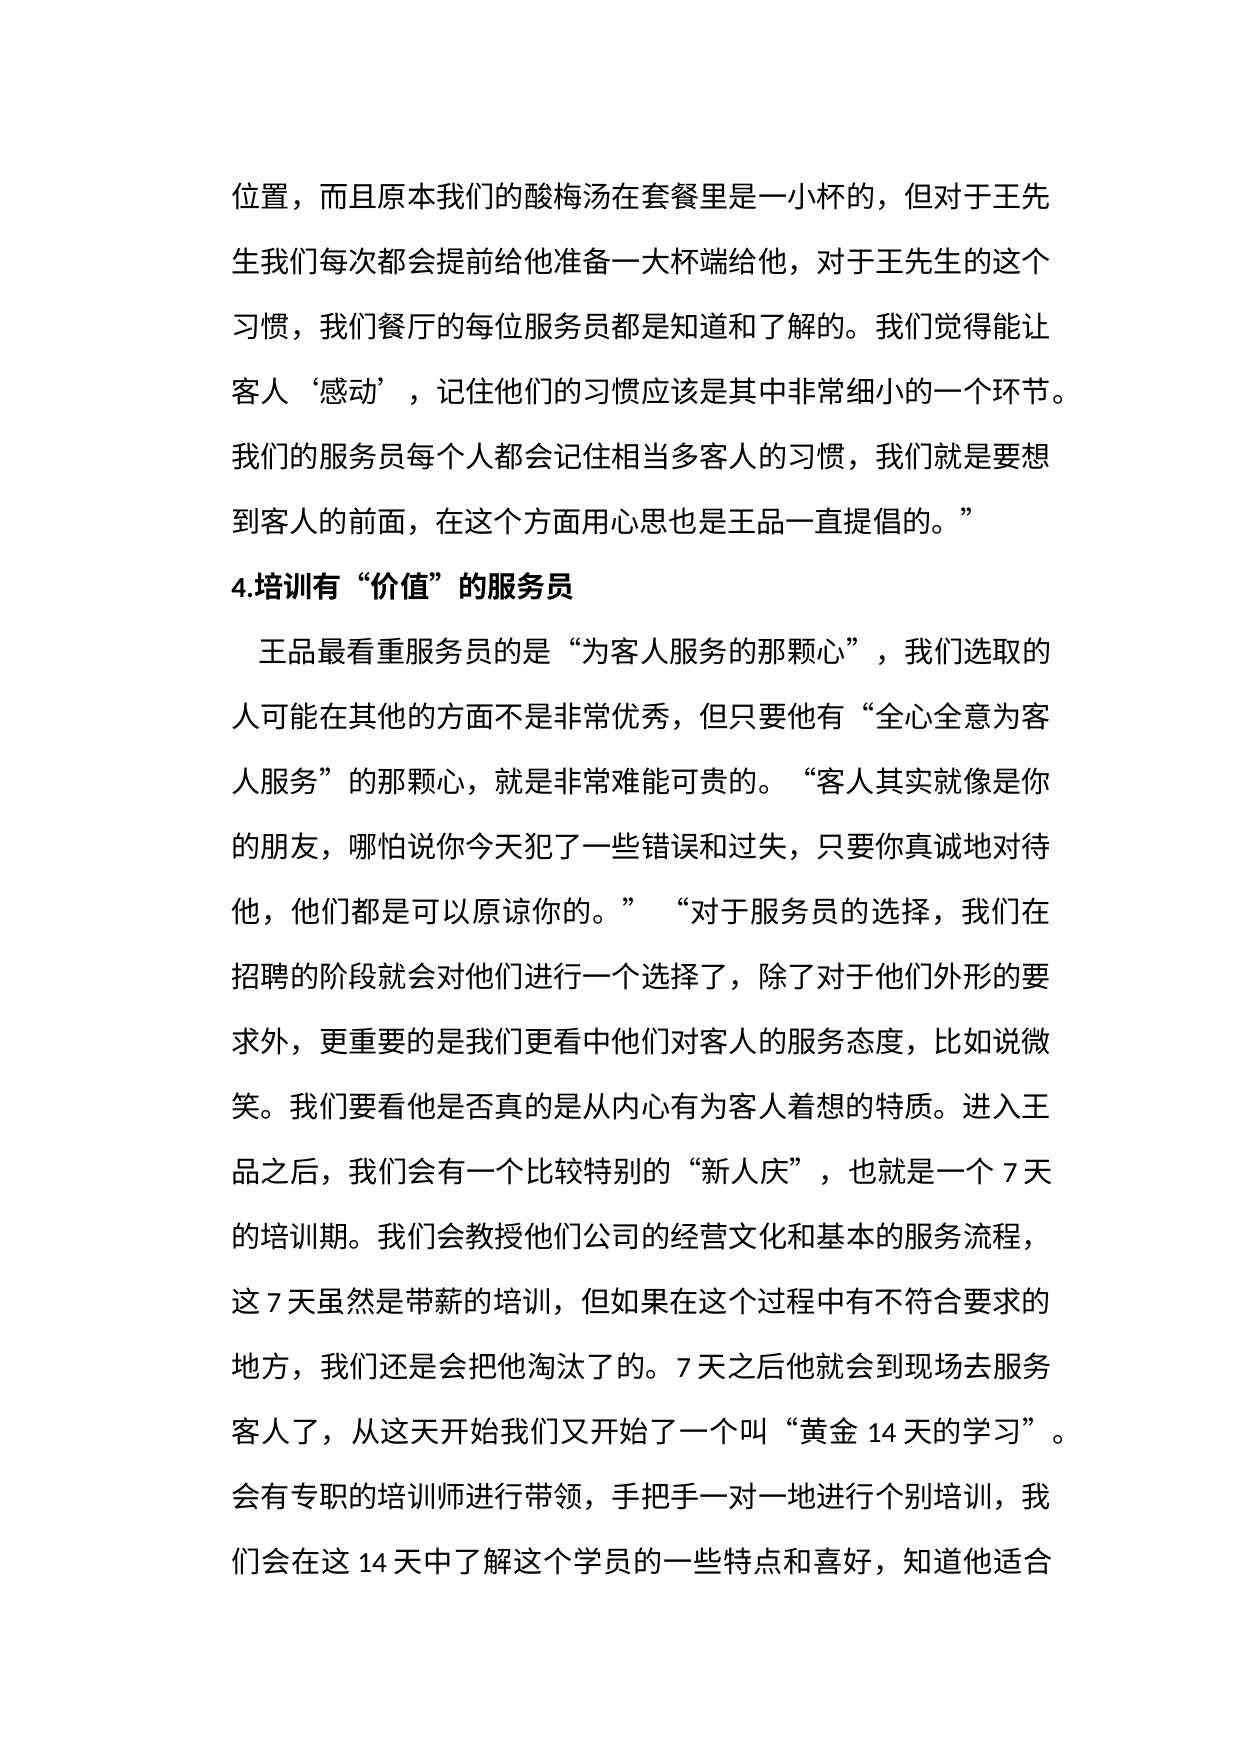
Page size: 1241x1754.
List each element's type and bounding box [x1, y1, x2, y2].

list [187, 162, 1053, 1592]
